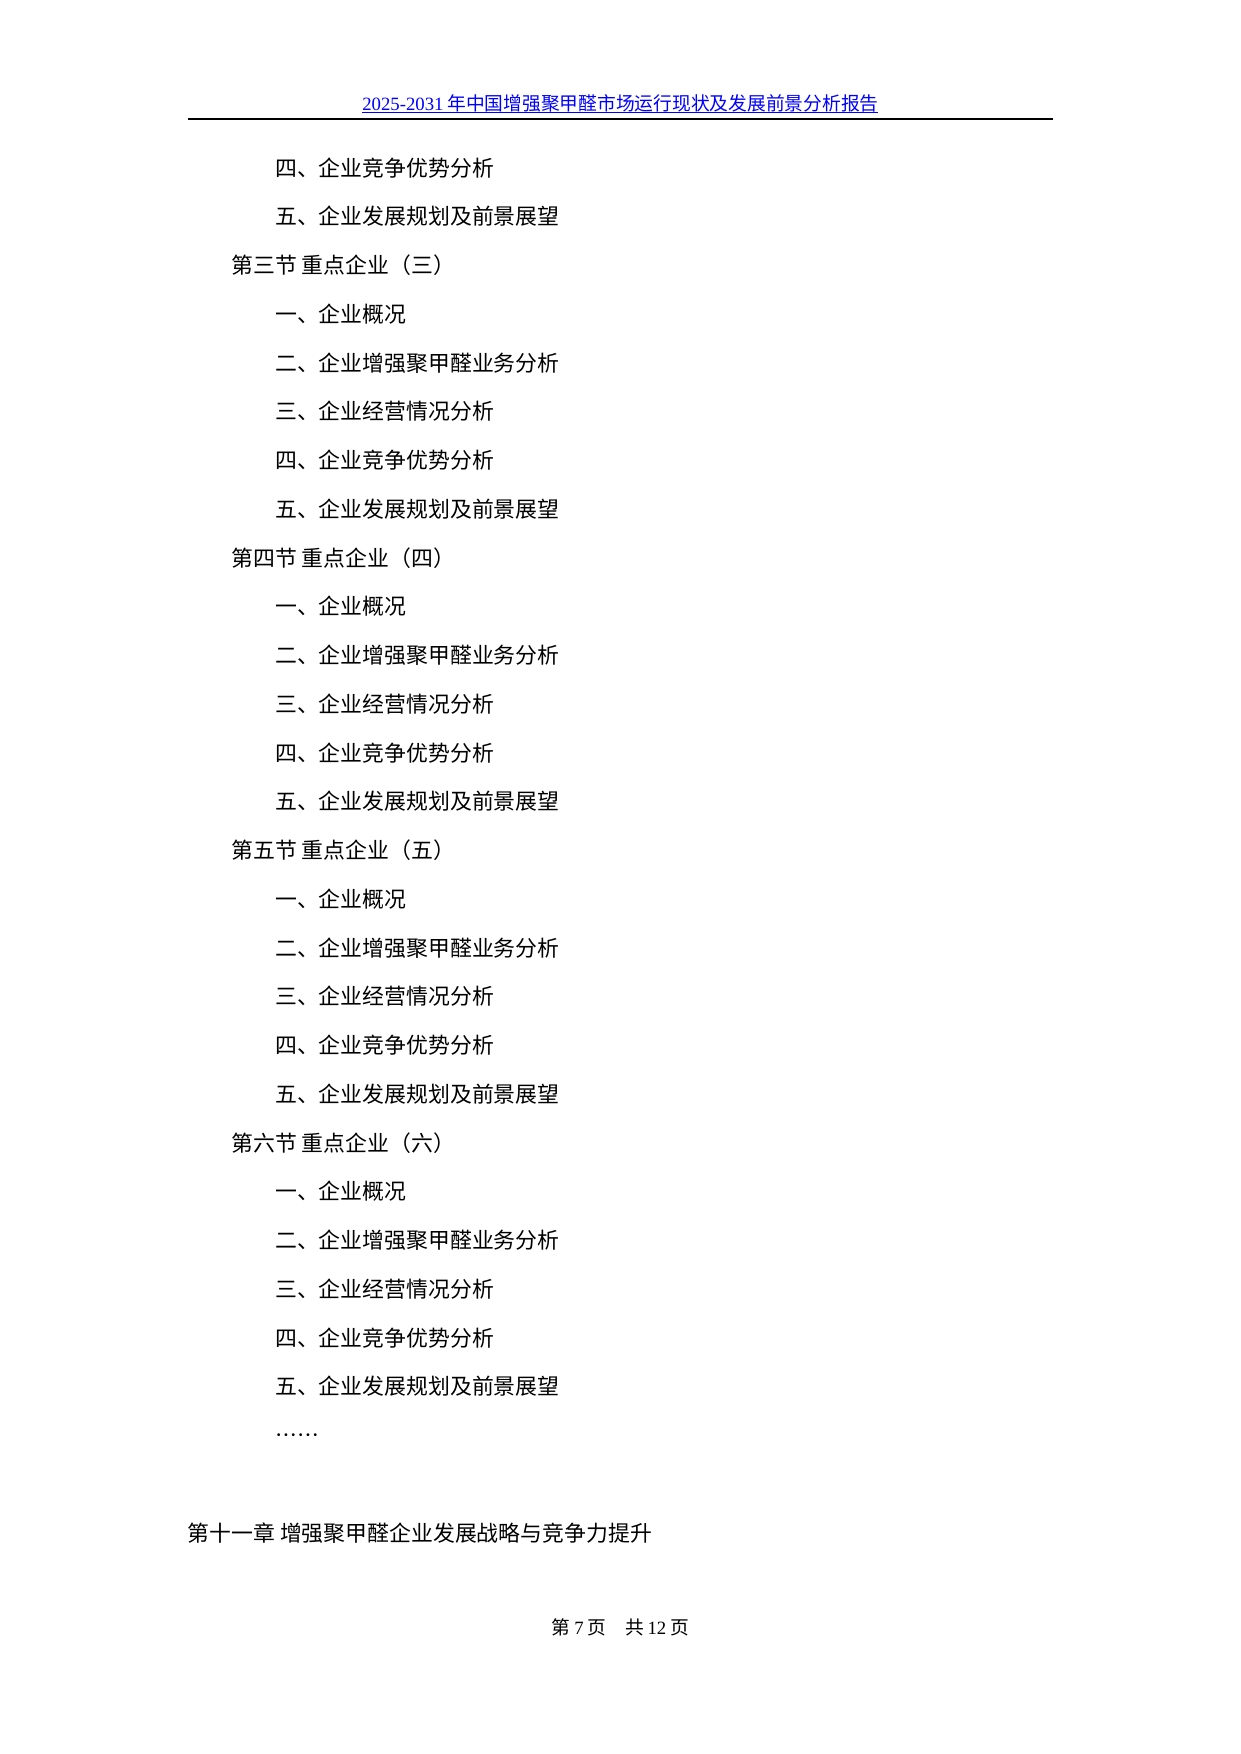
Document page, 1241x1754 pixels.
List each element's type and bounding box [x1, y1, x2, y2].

text [187, 150, 1053, 1548]
